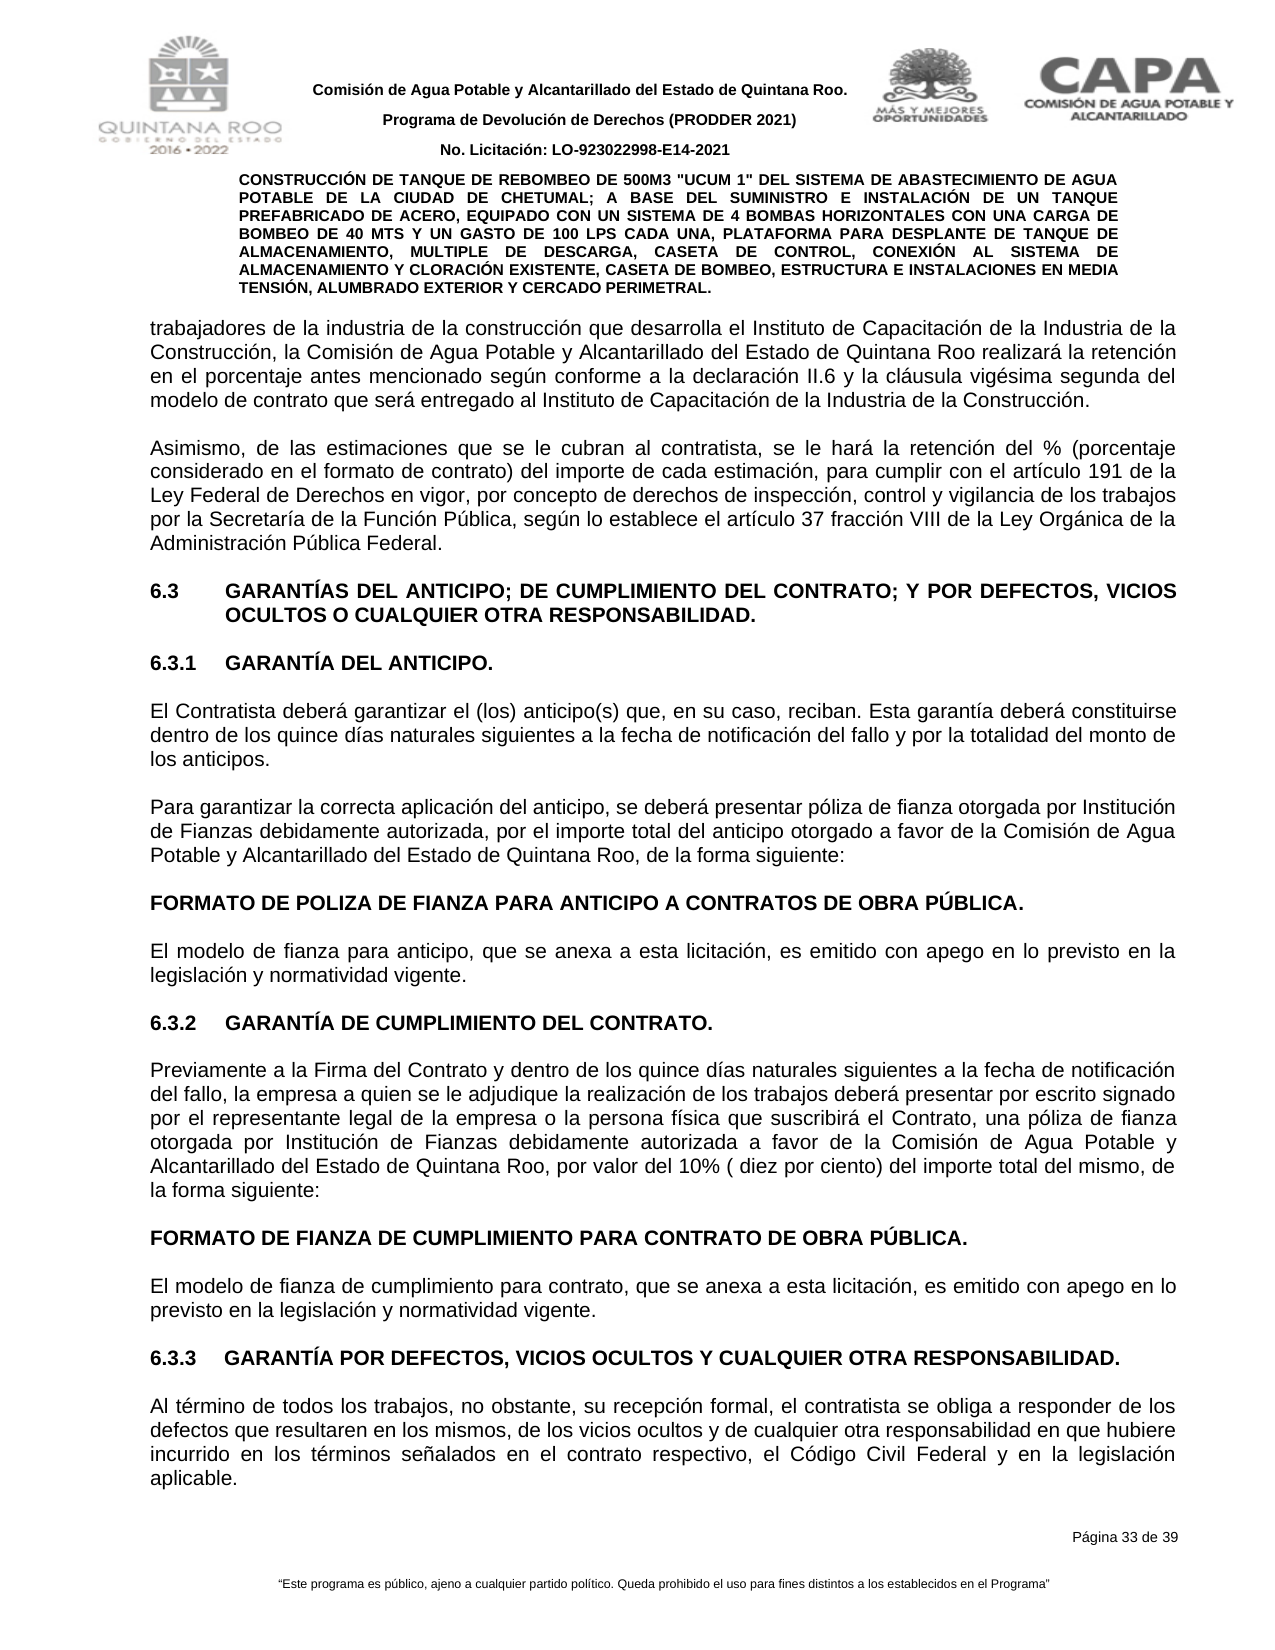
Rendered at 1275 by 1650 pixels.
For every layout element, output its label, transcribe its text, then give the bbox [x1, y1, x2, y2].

text El modelo de fianza de cumplimiento para contrato, que se anexa a esta licitación, es emitido con apego en lo previsto en la legislación y normatividad vigente. [150, 1274, 1178, 1322]
text Previamente a la Firma del Contrato y dentro de los quince días naturales siguientes a la fecha de notificación del fallo, la empresa a quien se le adjudique la realización de los trabajos deberá presentar por escrito signado por el representante legal de la empresa o la persona física que suscribirá el Contrato, una póliza de fianza otorgada por Institución de Fianzas debidamente autorizada a favor de la Comisión de Agua Potable y Alcantarillado del Estado de Quintana Roo, por valor del 10% ( diez por ciento) del importe total del mismo, de la forma siguiente: [150, 1058, 1178, 1202]
text Asimismo, de las estimaciones que se le cubran al contratista, se le hará la retención del % (porcentaje considerado en el formato de contrato) del importe de cada estimación, para cumplir con el artículo 191 de la Ley Federal de Derechos en vigor, por concepto de derechos de inspección, control y vigilancia de los trabajos por la Secretaría de la Función Pública, según lo establece el artículo 37 fracción VIII de la Ley Orgánica de la Administración Pública Federal. [150, 435, 1178, 555]
text El Contratista deberá garantizar el (los) anticipo(s) que, en su caso, reciban. Esta garantía deberá constituirse dentro de los quince días naturales siguientes a la fecha de notificación del fallo y por la totalidad del monto de los anticipos. [150, 699, 1178, 771]
text 6.3.3 GARANTÍA POR DEFECTOS, VICIOS OCULTOS Y CUALQUIER OTRA RESPONSABILIDAD. [150, 1346, 1178, 1370]
text Para garantizar la correcta aplicación del anticipo, se deberá presentar póliza de fianza otorgada por Institución de Fianzas debidamente autorizada, por el importe total del anticipo otorgado a favor de la Comisión de Agua Potable y Alcantarillado del Estado de Quintana Roo, de la forma siguiente: [150, 795, 1178, 867]
picture [92, 4, 1238, 175]
text 6.3.1 GARANTÍA DEL ANTICIPO. [150, 651, 1178, 675]
text FORMATO DE FIANZA DE CUMPLIMIENTO PARA CONTRATO DE OBRA PÚBLICA. [150, 1226, 1178, 1250]
text Al término de todos los trabajos, no obstante, su recepción formal, el contratista se obliga a responder de los defectos que resultaren en los mismos, de los vicios ocultos y de cualquier otra responsabilidad en que hubiere incurrido en los términos señalados en el contrato respectivo, el Código Civil Federal y en la legislación aplicable. [150, 1394, 1178, 1489]
text 6.3.2 GARANTÍA DE CUMPLIMIENTO DEL CONTRATO. [150, 1010, 1178, 1034]
text 6.3 GARANTÍAS DEL ANTICIPO; DE CUMPLIMIENTO DEL CONTRATO; Y POR DEFECTOS, VICIOS OCULTOS O CUALQUIER OTRA RESPONSABILIDAD. [150, 579, 1178, 627]
text El modelo de fianza para anticipo, que se anexa a esta licitación, es emitido con apego en lo previsto en la legislación y normatividad vigente. [150, 938, 1178, 986]
text FORMATO DE POLIZA DE FIANZA PARA ANTICIPO A CONTRATOS DE OBRA PÚBLICA. [150, 891, 1178, 914]
